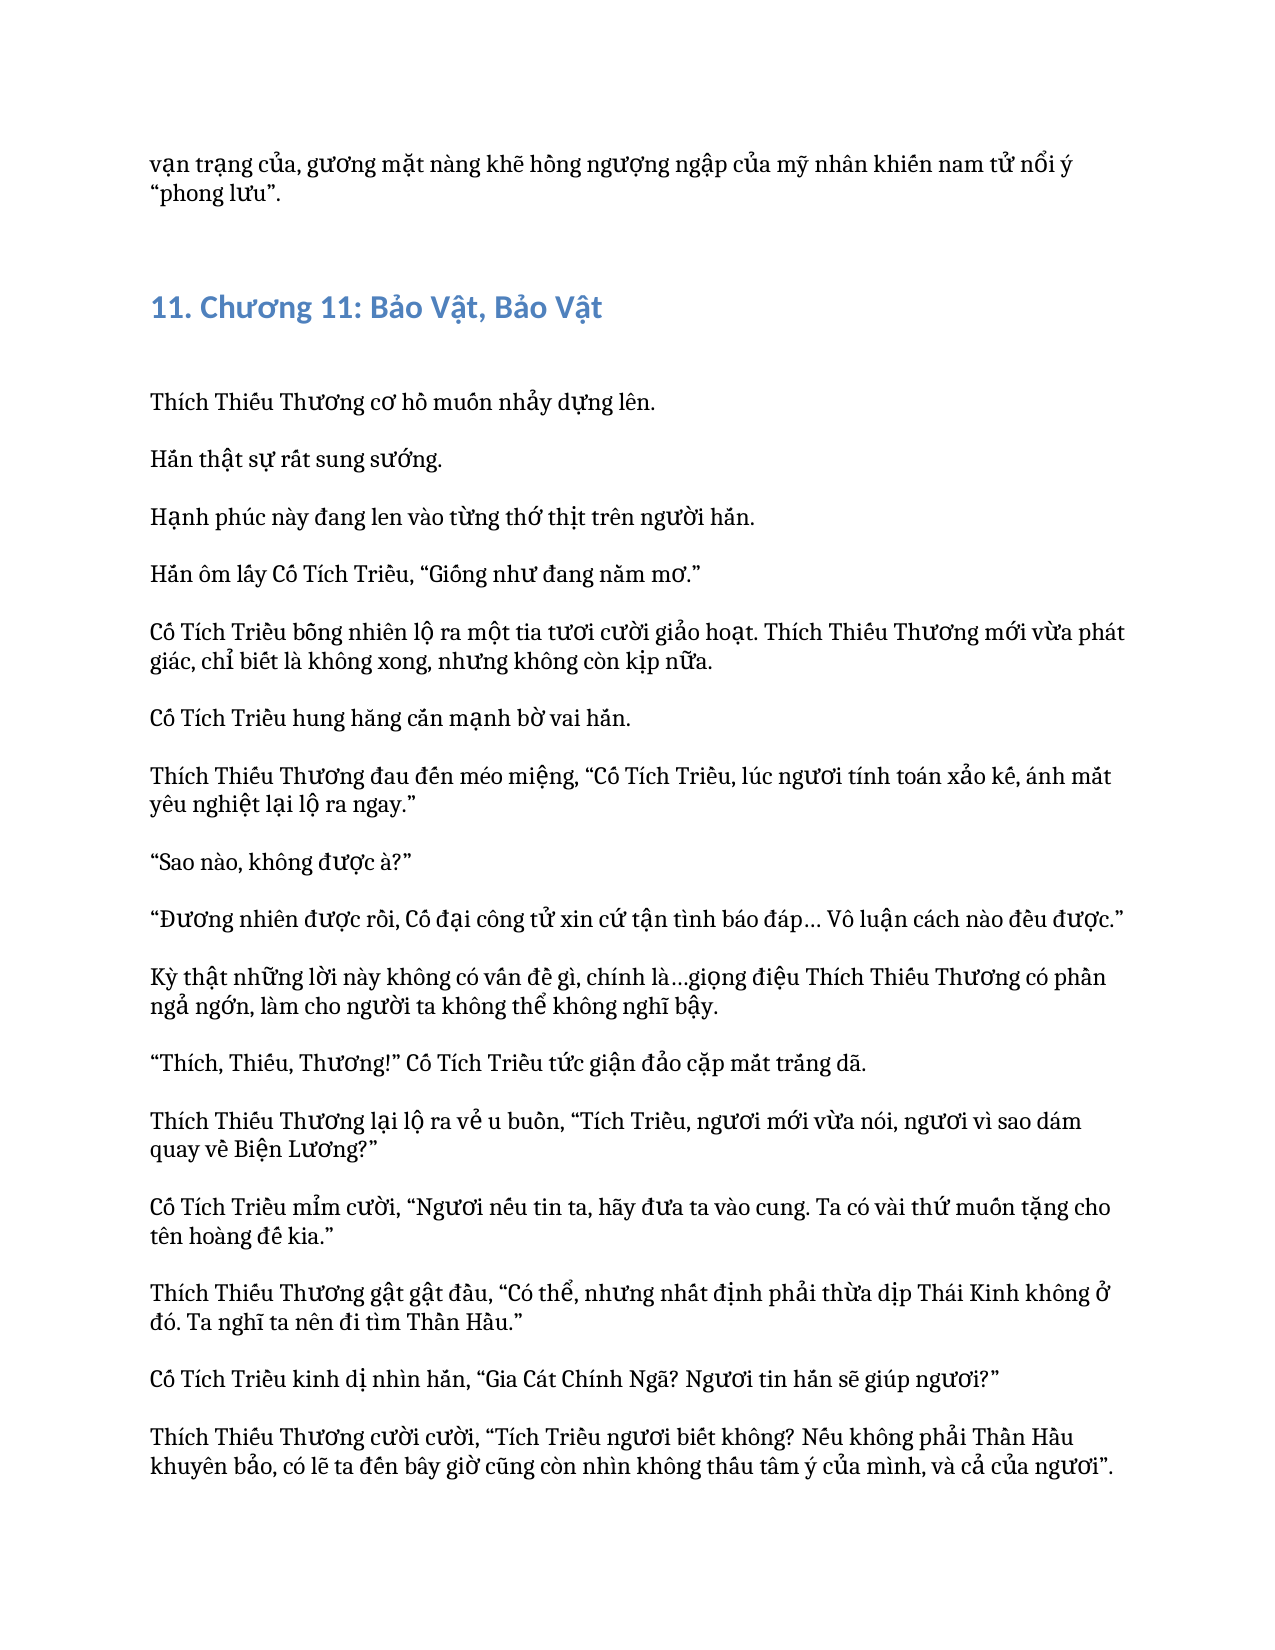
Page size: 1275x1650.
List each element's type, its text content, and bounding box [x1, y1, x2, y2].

subtitle 11. Chương 11: Bảo Vật, Bảo Vật [150, 286, 1125, 327]
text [150, 330, 1125, 1480]
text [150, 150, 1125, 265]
